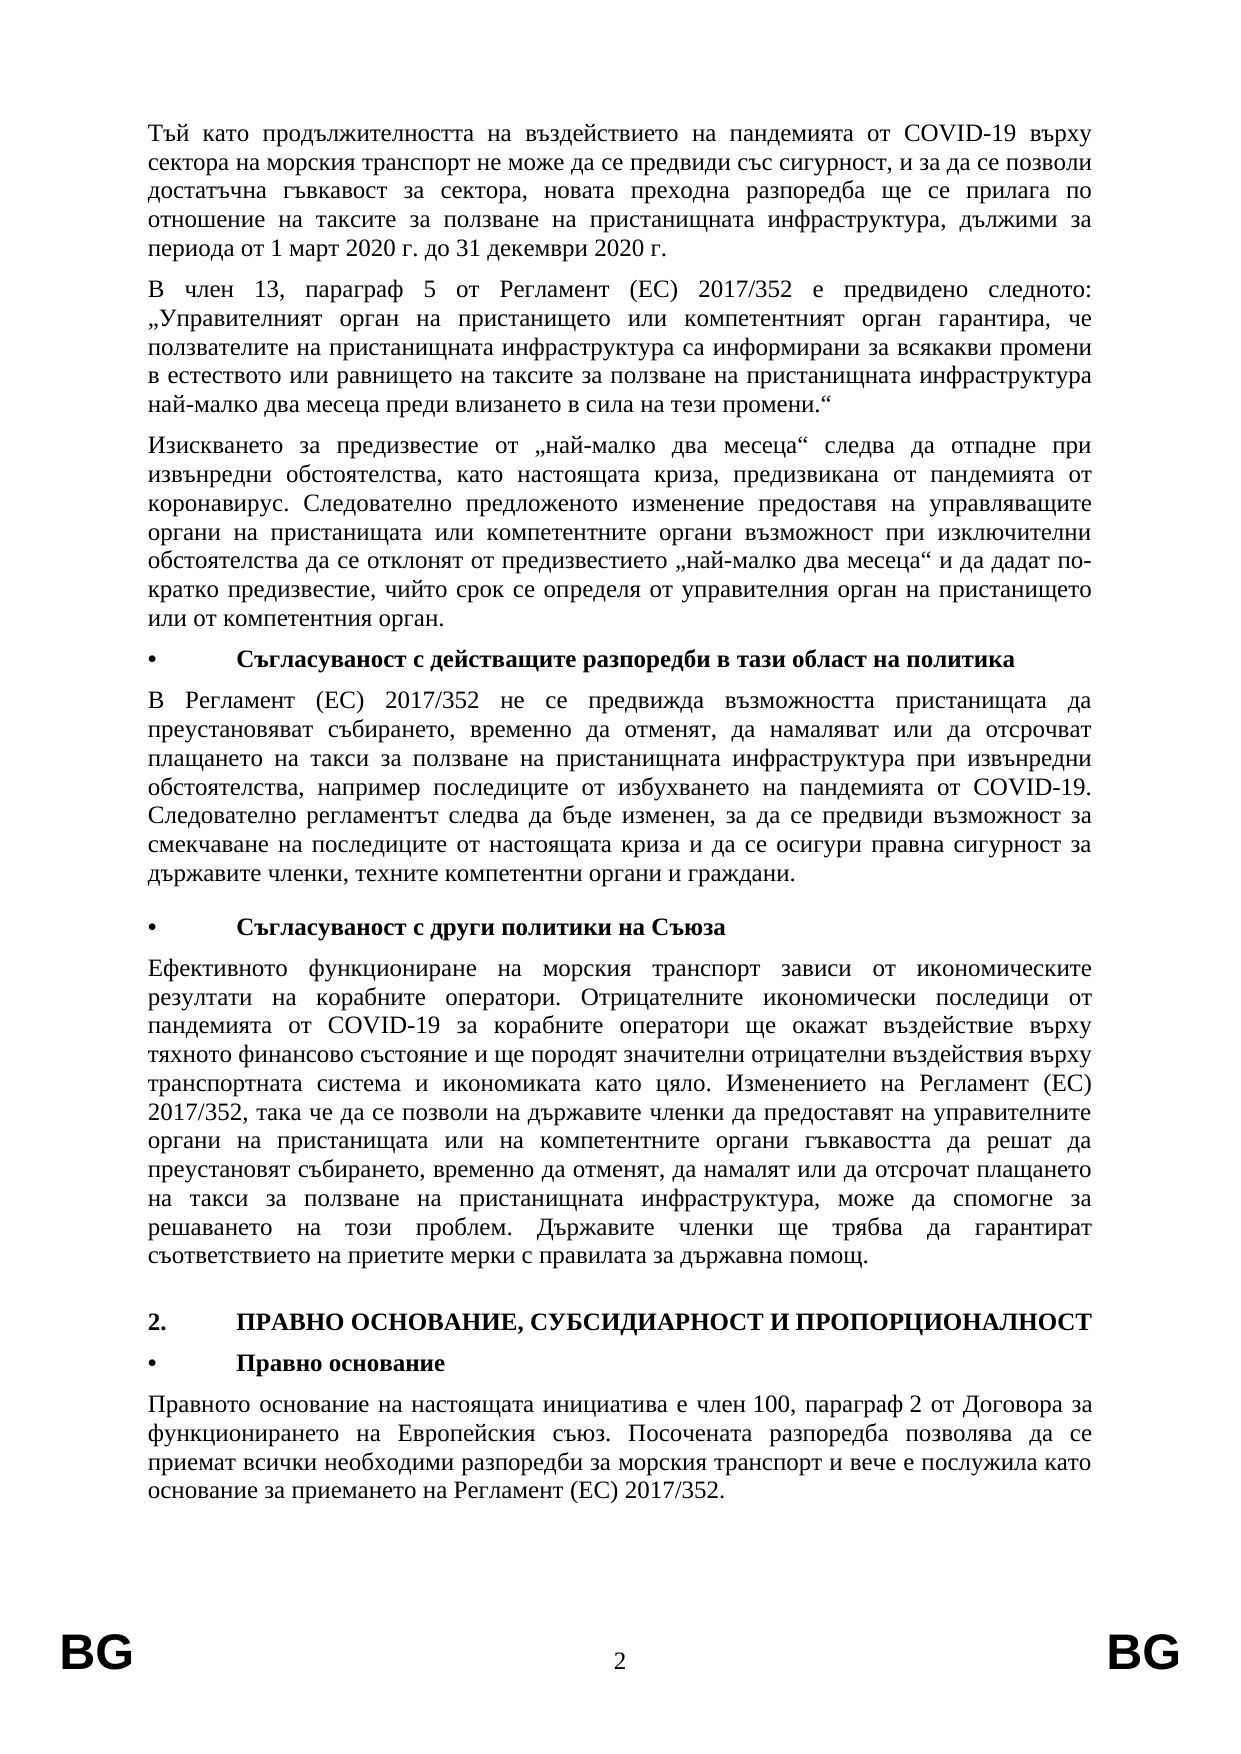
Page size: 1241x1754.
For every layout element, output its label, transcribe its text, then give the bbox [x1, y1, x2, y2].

text В член 13, параграф 5 от Регламент (ЕС) 2017/352 е предвидено следното: „Управителният орган на пристанището или компетентният орган гарантира, че ползвателите на пристанищната инфраструктура са информирани за всякакви промени в естеството или равнището на таксите за ползване на пристанищната инфраструктура най-малко два месеца преди влизането в сила на тези промени.“ [148, 274, 1093, 418]
text Правното основание на настоящата инициатива е член 100, параграф 2 от Договора за функционирането на Европейския съюз. Посочената разпоредба позволява да се приемат всички необходими разпоредби за морския транспорт и вече е послужила като основание за приемането на Регламент (ЕС) 2017/352. [148, 1389, 1093, 1504]
text В Регламент (ЕС) 2017/352 не се предвижда възможността пристанищата да преустановяват събирането, временно да отменят, да намаляват или да отсрочват плащането на такси за ползване на пристанищната инфраструктура при извънредни обстоятелства, например последиците от избухването на пандемията от COVID-19. Следователно регламентът следва да бъде изменен, за да се предвиди възможност за смекчаване на последиците от настоящата криза и да се осигури правна сигурност за държавите членки, техните компетентни органи и граждани. [148, 686, 1093, 887]
subtitle • Съгласуваност с действащите разпоредби в тази област на политика [148, 644, 1093, 673]
subtitle 2. ПРАВНО ОСНОВАНИЕ, СУБСИДИАРНОСТ И ПРОПОРЦИОНАЛНОСТ [148, 1307, 1093, 1336]
text Изискването за предизвестие от „най-малко два месеца“ следва да отпадне при извънредни обстоятелства, като настоящата криза, предизвикана от пандемията от коронавирус. Следователно предложеното изменение предоставя на управляващите органи на пристанищата или компетентните органи възможност при изключителни обстоятелства да се отклонят от предизвестието „най-малко два месеца“ и да дадат по-кратко предизвестие, чийто срок се определя от управителния орган на пристанището или от компетентния орган. [148, 431, 1093, 632]
text Ефективното функциониране на морския транспорт зависи от икономическите резултати на корабните оператори. Отрицателните икономически последици от пандемията от COVID-19 за корабните оператори ще окажат въздействие върху тяхното финансово състояние и ще породят значителни отрицателни въздействия върху транспортната система и икономиката като цяло. Изменението на Регламент (ЕС) 2017/352, така че да се позволи на държавите членки да предоставят на управителните органи на пристанищата или на компетентните органи гъвкавостта да решат да преустановят събирането, временно да отменят, да намалят или да отсрочат плащането на такси за ползване на пристанищната инфраструктура, може да спомогне за решаването на този проблем. Държавите членки ще трябва да гарантират съответствието на приетите мерки с правилата за държавна помощ. [148, 953, 1093, 1269]
subtitle • Правно основание [148, 1348, 1093, 1377]
text Тъй като продължителността на въздействието на пандемията от COVID-19 върху сектора на морския транспорт не може да се предвиди със сигурност, и за да се позволи достатъчна гъвкавост за сектора, новата преходна разпоредба ще се прилага по отношение на таксите за ползване на пристанищната инфраструктура, дължими за периода от 1 март 2020 г. до 31 декември 2020 г. [148, 118, 1093, 262]
subtitle • Съгласуваност с други политики на Съюза [148, 912, 1093, 941]
